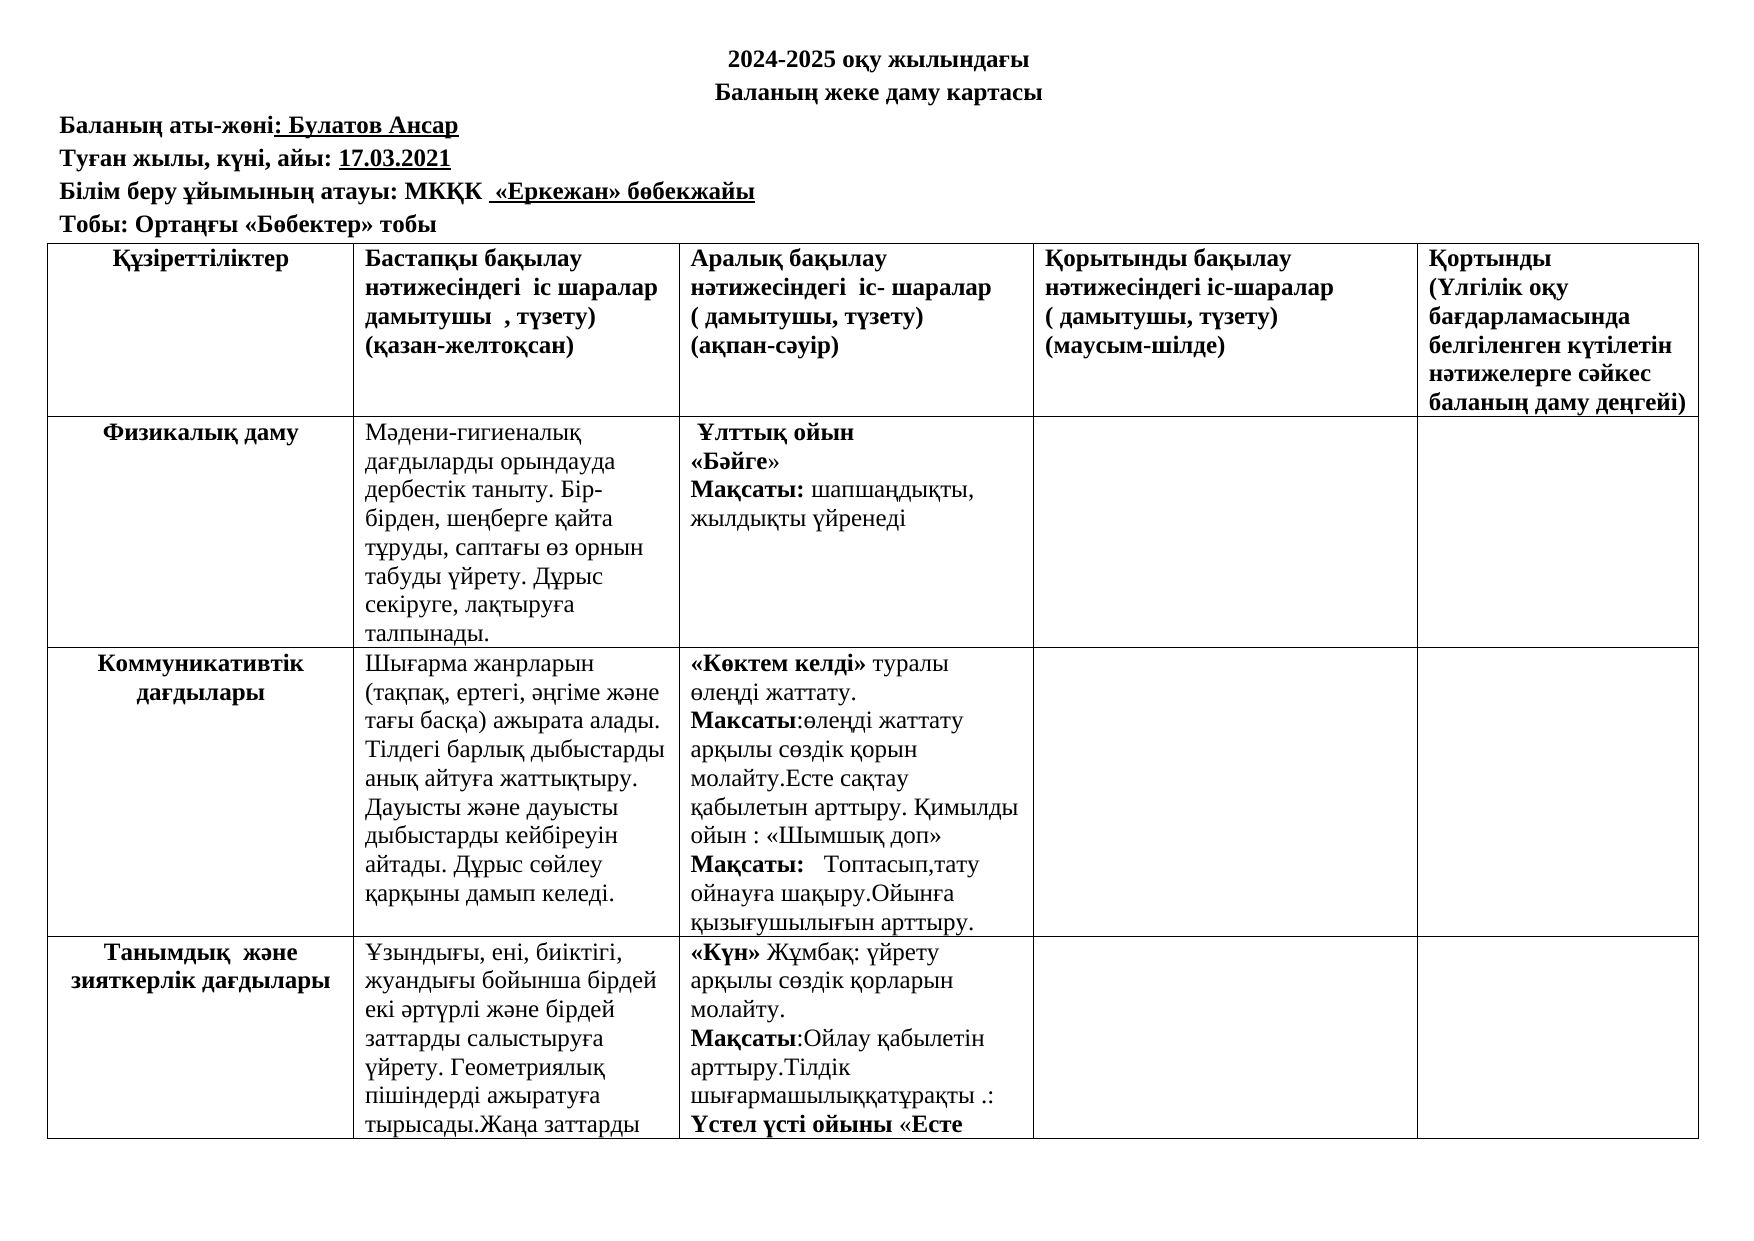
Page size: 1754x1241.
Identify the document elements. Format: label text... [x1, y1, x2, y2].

table_cell [1418, 937, 1698, 1138]
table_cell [48, 937, 353, 1138]
table_header Құзіреттіліктер [48, 244, 353, 416]
text Тобы: Ортаңғы «Бөбектер» тобы [59, 209, 1698, 238]
table_cell [1034, 937, 1417, 1138]
table_cell [1418, 648, 1698, 936]
table_cell Физикалық даму [48, 417, 353, 647]
text 2024-2025 оқу жылындағы [59, 44, 1698, 73]
table_header Бастапқы бақылау нәтижесіндегі іс шаралар дамытушы , түзету) (қазан-желтоқсан) [354, 244, 679, 416]
text Баланың жеке даму картасы [59, 77, 1698, 106]
text Білім беру ұйымының атауы: МКҚК «Еркежан» бөбекжайы [59, 176, 1698, 205]
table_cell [680, 937, 1033, 1138]
table_cell [1034, 648, 1417, 936]
table_header Қортынды (Үлгілік оқу бағдарламасында белгіленген күтілетін нәтижелерге сәйкес баланың даму деңгейі) [1418, 244, 1698, 416]
table_cell [1418, 417, 1698, 647]
table_cell Ұлттық ойын «Бәйге» Мақсаты: шапшаңдықты, жылдықты үйренеді [680, 417, 1033, 647]
text Баланың аты-жөні: Булатов Ансар [59, 110, 1698, 139]
table_cell Коммуникативтік дағдылары [48, 648, 353, 936]
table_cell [354, 937, 679, 1138]
table_cell «Көктем келді» туралы өлеңді жаттату. Максаты:өлеңді жаттату арқылы сөздік қорын молайту.Есте сақтау қабылетын арттыру. Қимылды ойын : «Шымшық доп» Мақсаты: Топтасып,тату ойнауға шақыру.Ойынға қызығушылығын арттыру. [680, 648, 1033, 936]
table_cell Шығарма жанрларын (тақпақ, ертегі, әңгіме және тағы басқа) ажырата алады. Тілдегі барлық дыбыстарды анық айтуға жаттықтыру. Дауысты және дауысты дыбыстарды кейбіреуін айтады. Дұрыс сөйлеу қарқыны дамып келеді. [354, 648, 679, 936]
table_header Қорытынды бақылау нәтижесіндегі іс-шаралар ( дамытушы, түзету) (маусым-шілде) [1034, 244, 1417, 416]
text Туған жылы, күні, айы: 17.03.2021 [59, 143, 1698, 172]
table_cell Мәдени-гигиеналық дағдыларды орындауда дербестік таныту. Бір-бірден, шеңберге қайта тұруды, саптағы өз орнын табуды үйрету. Дұрыс секіруге, лақтыруға талпынады. [354, 417, 679, 647]
table_header Аралық бақылау нәтижесіндегі іс- шаралар ( дамытушы, түзету) (ақпан-сәуір) [680, 244, 1033, 416]
table_cell [1034, 417, 1417, 647]
